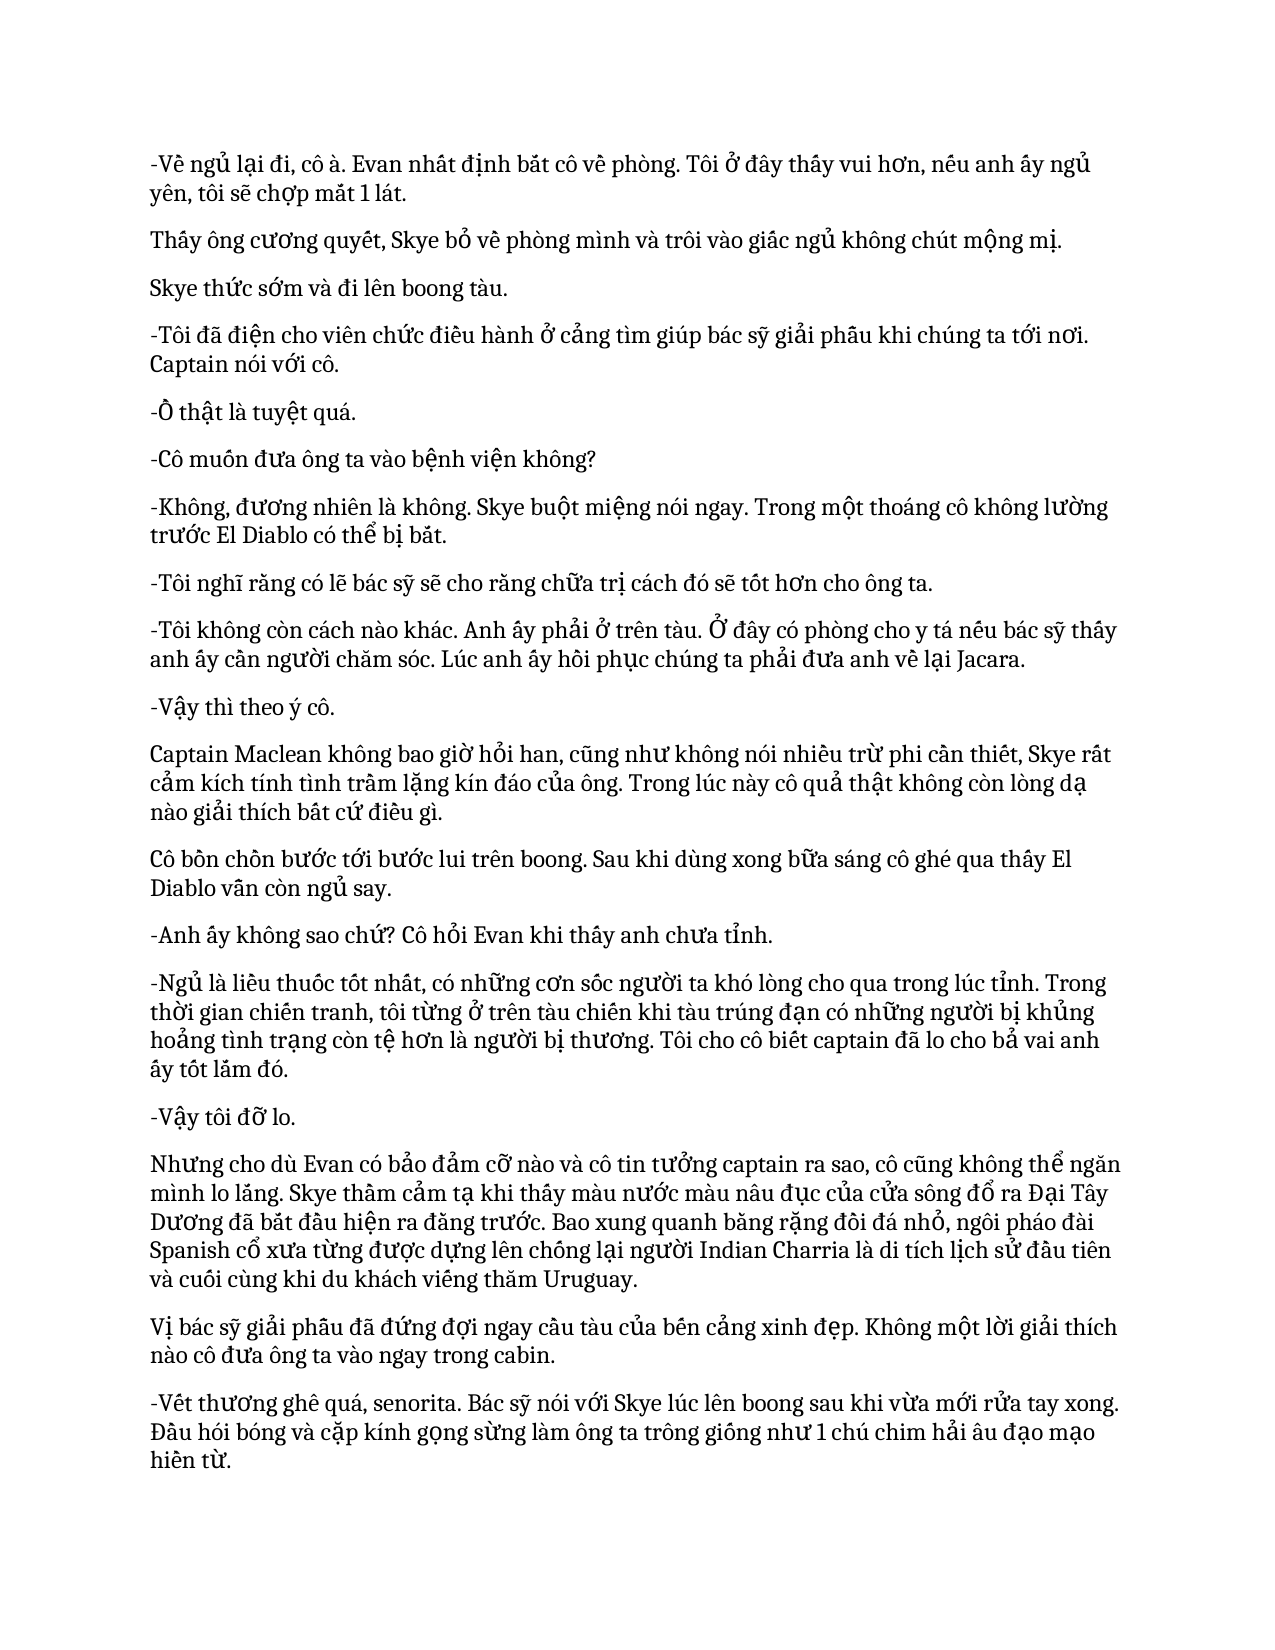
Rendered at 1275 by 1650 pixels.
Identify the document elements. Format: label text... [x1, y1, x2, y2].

text -Về ngủ lại đi, cô à. Evan nhất định bắt cô về phòng. Tôi ở đây thấy vui hơn, nếu anh ấy ngủ yên, tôi sẽ chợp mắt 1 lát. [150, 150, 1125, 207]
text Skye thức sớm và đi lên boong tàu. [150, 274, 1125, 302]
text -Không, đương nhiên là không. Skye buột miệng nói ngay. Trong một thoáng cô không lường trước El Diablo có thể bị bắt. [150, 492, 1125, 550]
text -Ồ thật là tuyệt quá. [150, 397, 1125, 426]
text Thấy ông cương quyết, Skye bỏ về phòng mình và trôi vào giấc ngủ không chút mộng mị. [150, 226, 1125, 255]
text Captain Maclean không bao giờ hỏi han, cũng như không nói nhiều trừ phi cần thiết, Skye rất cảm kích tính tình trầm lặng kín đáo của ông. Trong lúc này cô quả thật không còn lòng dạ nào giải thích bất cứ điều gì. [150, 740, 1125, 826]
text -Anh ấy không sao chứ? Cô hỏi Evan khi thấy anh chưa tỉnh. [150, 921, 1125, 950]
text -Tôi nghĩ rằng có lẽ bác sỹ sẽ cho rằng chữa trị cách đó sẽ tốt hơn cho ông ta. [150, 569, 1125, 597]
text Vị bác sỹ giải phẫu đã đứng đợi ngay cầu tàu của bến cảng xinh đẹp. Không một lời giải thích nào cô đưa ông ta vào ngay trong cabin. [150, 1312, 1125, 1370]
text -Vậy tôi đỡ lo. [150, 1102, 1125, 1131]
text -Vậy thì theo ý cô. [150, 692, 1125, 721]
text Nhưng cho dù Evan có bảo đảm cỡ nào và cô tin tưởng captain ra sao, cô cũng không thể ngăn mình lo lắng. Skye thầm cảm tạ khi thấy màu nước màu nâu đục của cửa sông đổ ra Đại Tây Dương đã bắt đầu hiện ra đằng trước. Bao xung quanh bằng rặng đồi đá nhỏ, ngôi pháo đài Spanish cổ xưa từng được dựng lên chống lại người Indian Charria là di tích lịch sử đầu tiên và cuối cùng khi du khách viếng thăm Uruguay. [150, 1150, 1125, 1294]
text Cô bồn chồn bước tới bước lui trên boong. Sau khi dùng xong bữa sáng cô ghé qua thấy El Diablo vẫn còn ngủ say. [150, 845, 1125, 902]
text -Tôi đã điện cho viên chức điều hành ở cảng tìm giúp bác sỹ giải phẫu khi chúng ta tới nơi. Captain nói với cô. [150, 321, 1125, 379]
text -Cô muốn đưa ông ta vào bệnh viện không? [150, 445, 1125, 474]
text -Ngủ là liều thuốc tốt nhất, có những cơn sốc người ta khó lòng cho qua trong lúc tỉnh. Trong thời gian chiến tranh, tôi từng ở trên tàu chiến khi tàu trúng đạn có những người bị khủng hoảng tình trạng còn tệ hơn là người bị thương. Tôi cho cô biết captain đã lo cho bả vai anh ấy tốt lắm đó. [150, 969, 1125, 1084]
text -Tôi không còn cách nào khác. Anh ấy phải ở trên tàu. Ở đây có phòng cho y tá nếu bác sỹ thấy anh ấy cần người chăm sóc. Lúc anh ấy hồi phục chúng ta phải đưa anh về lại Jacara. [150, 616, 1125, 674]
text -Vết thương ghê quá, senorita. Bác sỹ nói với Skye lúc lên boong sau khi vừa mới rửa tay xong. Đầu hói bóng và cặp kính gọng sừng làm ông ta trông giống như 1 chú chim hải âu đạo mạo hiền từ. [150, 1389, 1125, 1475]
